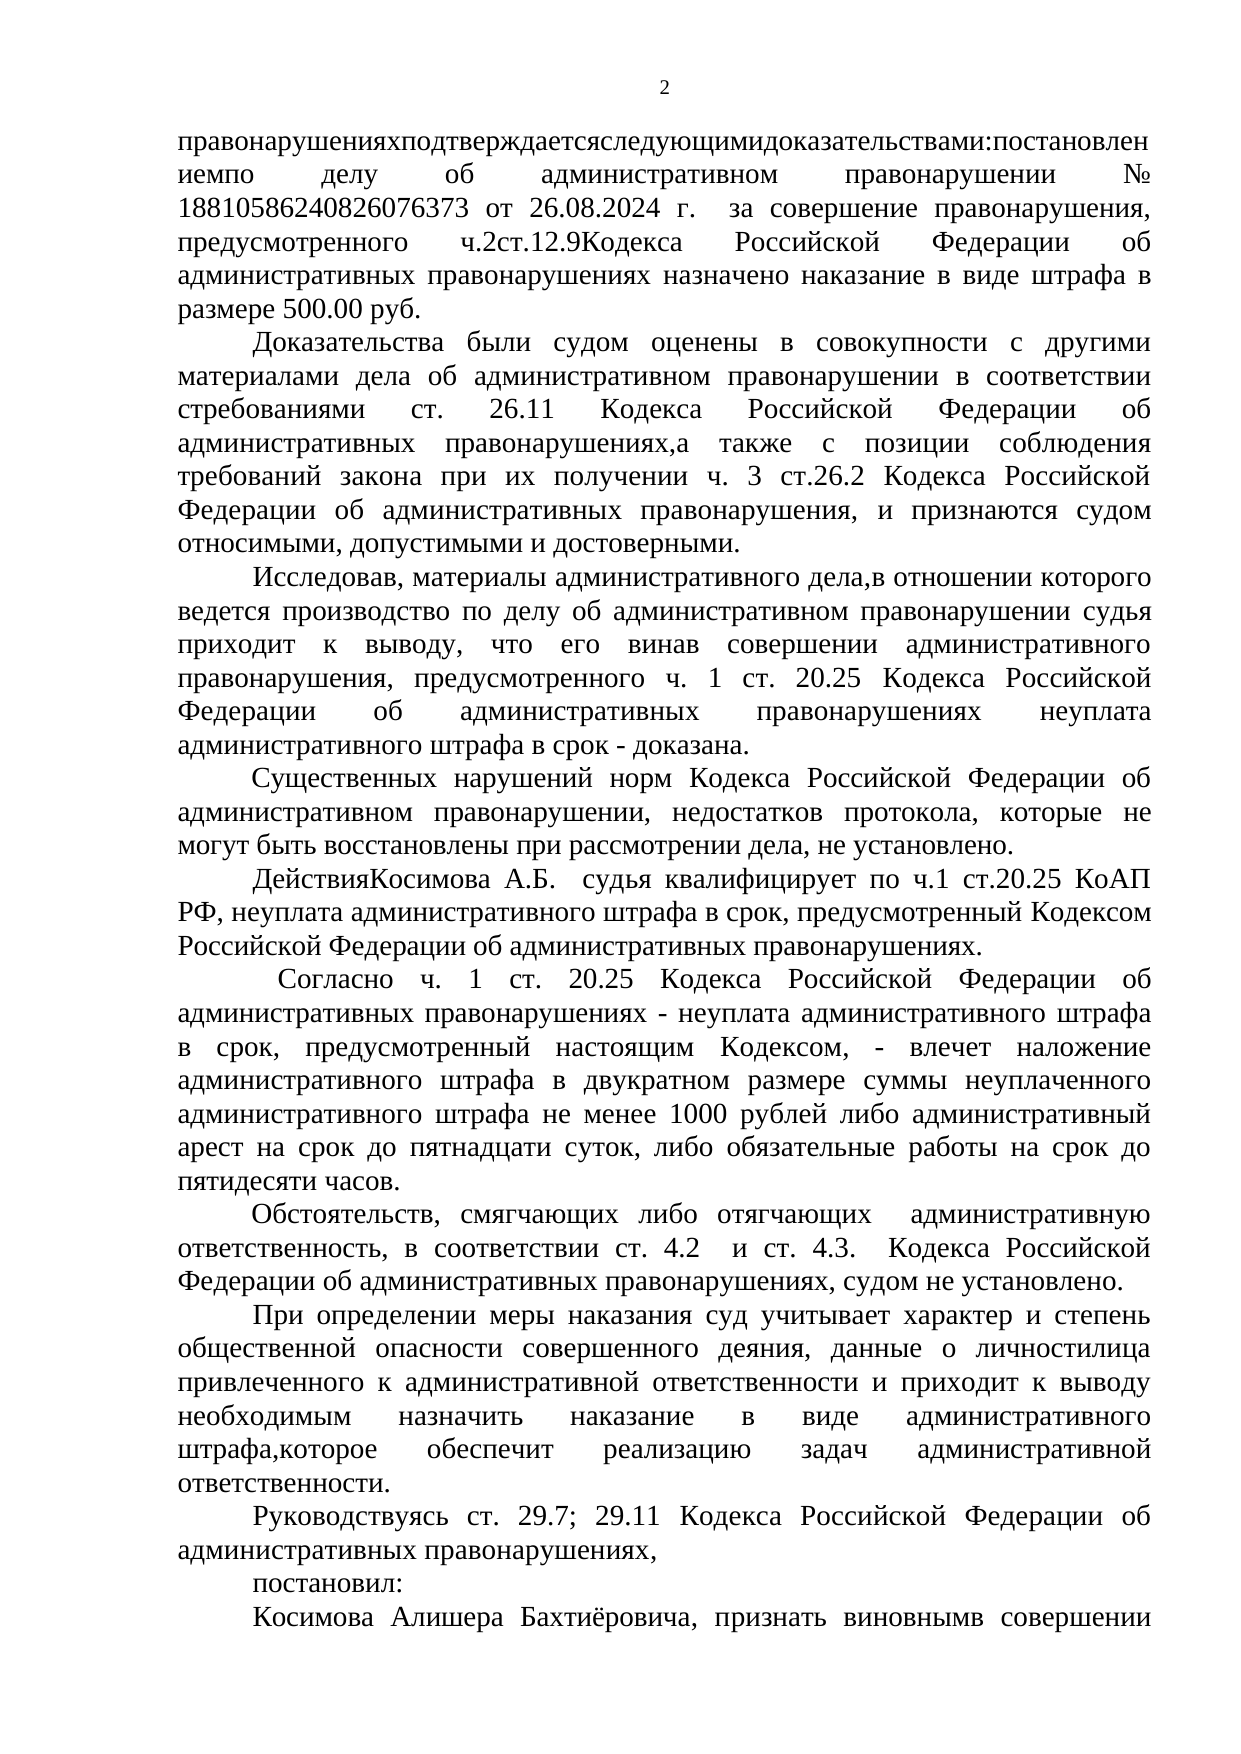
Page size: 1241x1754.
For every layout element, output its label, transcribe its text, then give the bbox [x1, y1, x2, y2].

text Обстоятельств, смягчающих либо отягчающих административную ответственность, в соответствии ст. 4.2 и ст. 4.3. Кодекса Российской Федерации об административных правонарушениях, судом не установлено. [177, 1196, 1152, 1297]
text постановил: [177, 1565, 1152, 1599]
text Исследовав, материалы административного дела,в отношении которого ведется производство по делу об административном правонарушении судья приходит к выводу, что его винав совершении административного правонарушения, предусмотренного ч. 1 ст. 20.25 Кодекса Российской Федерации об административных правонарушениях неуплата административного штрафа в срок - доказана. [177, 559, 1152, 760]
text При определении меры наказания суд учитывает характер и степень общественной опасности совершенного деяния, данные о личностилица привлеченного к административной ответственности и приходит к выводу необходимым назначить наказание в виде административного штрафа,которое обеспечит реализацию задач административной ответственности. [177, 1297, 1152, 1498]
text Существенных нарушений норм Кодекса Российской Федерации об административном правонарушении, недостатков протокола, которые не могут быть восстановлены при рассмотрении дела, не установлено. [177, 760, 1152, 861]
text Согласно ч. 1 ст. 20.25 Кодекса Российской Федерации об административных правонарушениях - неуплата административного штрафа в срок, предусмотренный настоящим Кодексом, - влечет наложение административного штрафа в двукратном размере суммы неуплаченного административного штрафа не менее 1000 рублей либо административный арест на срок до пятнадцати суток, либо обязательные работы на срок до пятидесяти часов. [177, 962, 1152, 1196]
text Руководствуясь ст. 29.7; 29.11 Кодекса Российской Федерации об административных правонарушениях, [177, 1498, 1152, 1565]
text ДействияКосимова А.Б. судья квалифицирует по ч.1 ст.20.25 КоАП РФ, неуплата административного штрафа в срок, предусмотренный Кодексом Российской Федерации об административных правонарушениях. [177, 861, 1152, 962]
text Доказательства были судом оценены в совокупности с другими материалами дела об административном правонарушении в соответствии стребованиями ст. 26.11 Кодекса Российской Федерации об административных правонарушениях,а также с позиции соблюдения требований закона при их получении ч. 3 ст.26.2 Кодекса Российской Федерации об административных правонарушения, и признаются судом относимыми, допустимыми и достоверными. [177, 324, 1152, 559]
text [177, 1599, 1152, 1632]
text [177, 123, 1152, 324]
